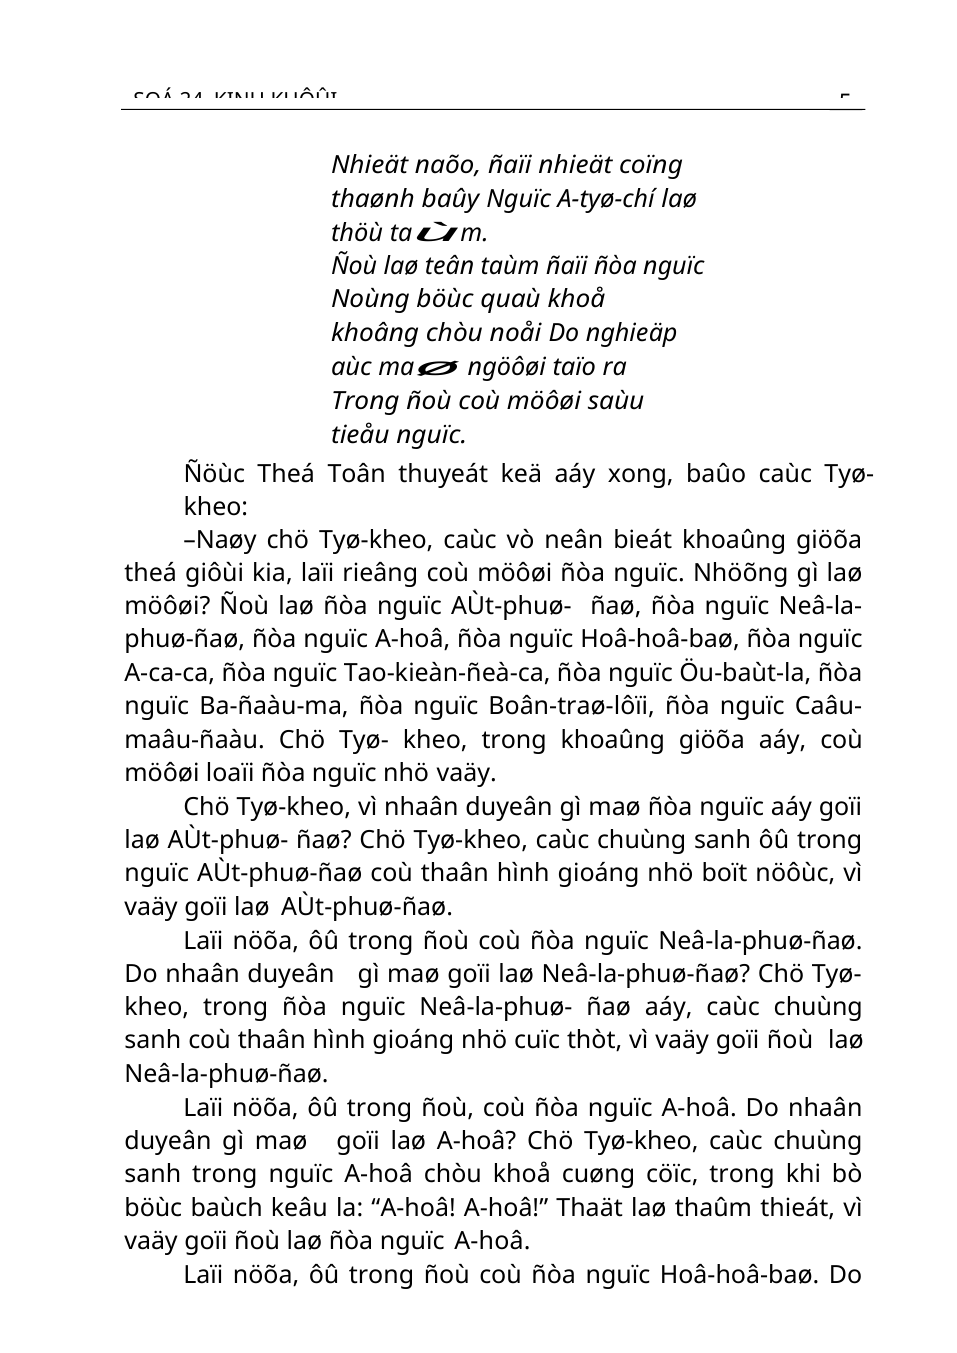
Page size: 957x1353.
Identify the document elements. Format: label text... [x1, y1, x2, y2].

text Noùng böùc quaù khoå khoâng chòu noåi Do nghieäp aùc maø ngöôøi taïo ra Trong ñoù coù möôøi saùu tieåu nguïc. [331, 281, 692, 451]
text –Naøy chö Tyø-kheo, caùc vò neân bieát khoaûng giöõa theá giôùi kia, laïi rieâng coù möôøi ñòa nguïc. Nhöõng gì laø möôøi? Ñoù laø ñòa nguïc AÙt-phuø- ñaø, ñòa nguïc Neâ-la-phuø-ñaø, ñòa nguïc A-hoâ, ñòa nguïc Hoâ-hoâ-baø, ñòa nguïc A-ca-ca, ñòa nguïc Tao-kieàn-ñeà-ca, ñòa nguïc Öu-baùt-la, ñòa nguïc Ba-ñaàu-ma, ñòa nguïc Boân-traø-lôïi, ñòa nguïc Caâu-maâu-ñaàu. Chö Tyø- kheo, trong khoaûng giöõa aáy, coù möôøi loaïi ñòa nguïc nhö vaäy. [124, 521, 863, 789]
text Ñöùc Theá Toân thuyeát keä aáy xong, baûo caùc Tyø-kheo: [183, 457, 875, 521]
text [124, 1257, 863, 1290]
text Laïi nöõa, ôû trong ñoù, coù ñòa nguïc A-hoâ. Do nhaân duyeân gì maø goïi laø A-hoâ? Chö Tyø-kheo, caùc chuùng sanh trong nguïc A-hoâ chòu khoå cuøng cöïc, trong khi bò böùc baùch keâu la: “A-hoâ! A-hoâ!” Thaät laø thaûm thieát, vì vaäy goïi ñoù laø ñòa nguïc A-hoâ. [124, 1089, 863, 1257]
text Ñoù laø teân taùm ñaïi ñòa nguïc [331, 249, 875, 281]
text Nhieät naõo, ñaïi nhieät coïng thaønh baûy Nguïc A-tyø-chí laø thöù taùm. [331, 147, 716, 249]
text Laïi nöõa, ôû trong ñoù coù ñòa nguïc Neâ-la-phuø-ñaø. Do nhaân duyeân gì maø goïi laø Neâ-la-phuø-ñaø? Chö Tyø-kheo, trong ñòa nguïc Neâ-la-phuø- ñaø aáy, caùc chuùng sanh coù thaân hình gioáng nhö cuïc thòt, vì vaäy goïi ñoù laø Neâ-la-phuø-ñaø. [124, 922, 863, 1089]
text Chö Tyø-kheo, vì nhaân duyeân gì maø ñòa nguïc aáy goïi laø AÙt-phuø- ñaø? Chö Tyø-kheo, caùc chuùng sanh ôû trong nguïc AÙt-phuø-ñaø coù thaân hình gioáng nhö boït nöôùc, vì vaäy goïi laø AÙt-phuø-ñaø. [124, 789, 863, 922]
